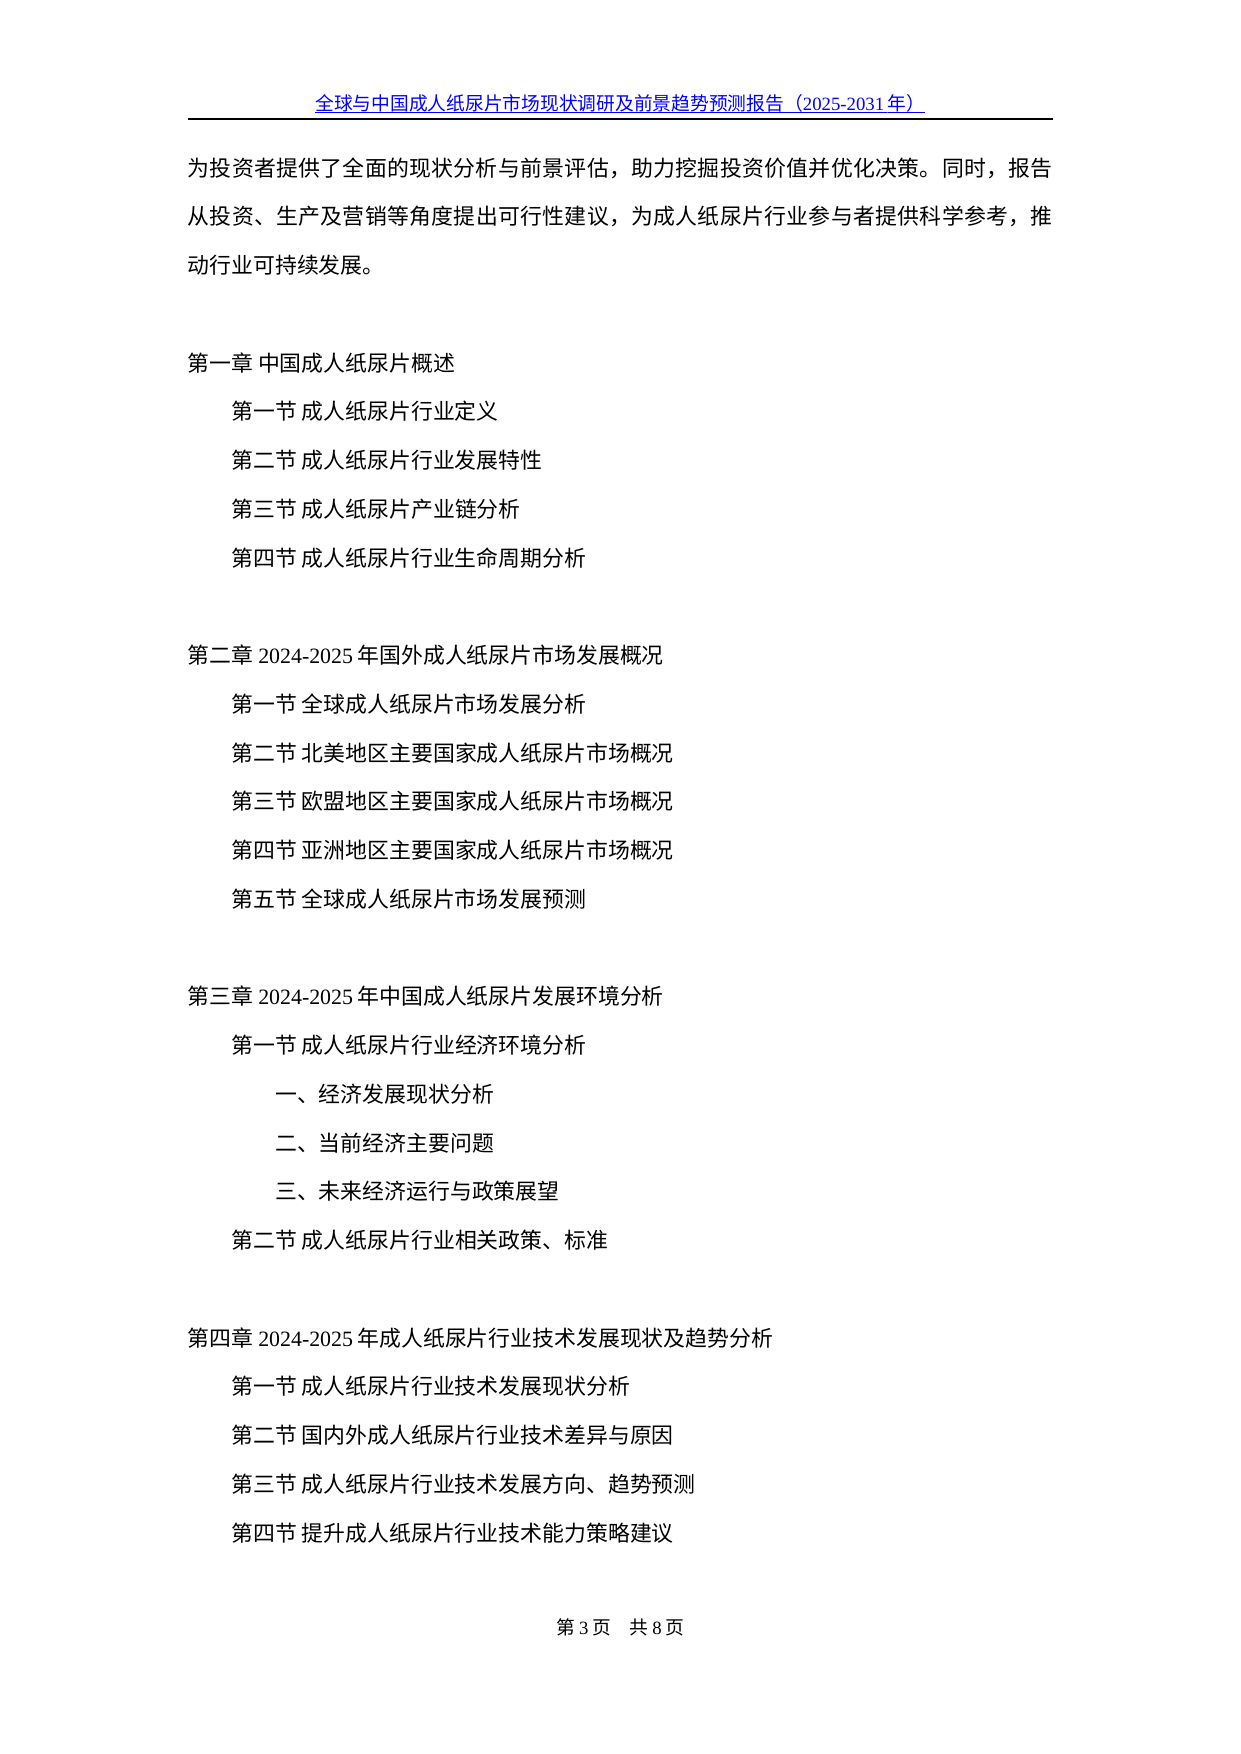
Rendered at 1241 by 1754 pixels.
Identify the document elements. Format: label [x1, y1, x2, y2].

text [187, 150, 1053, 1548]
